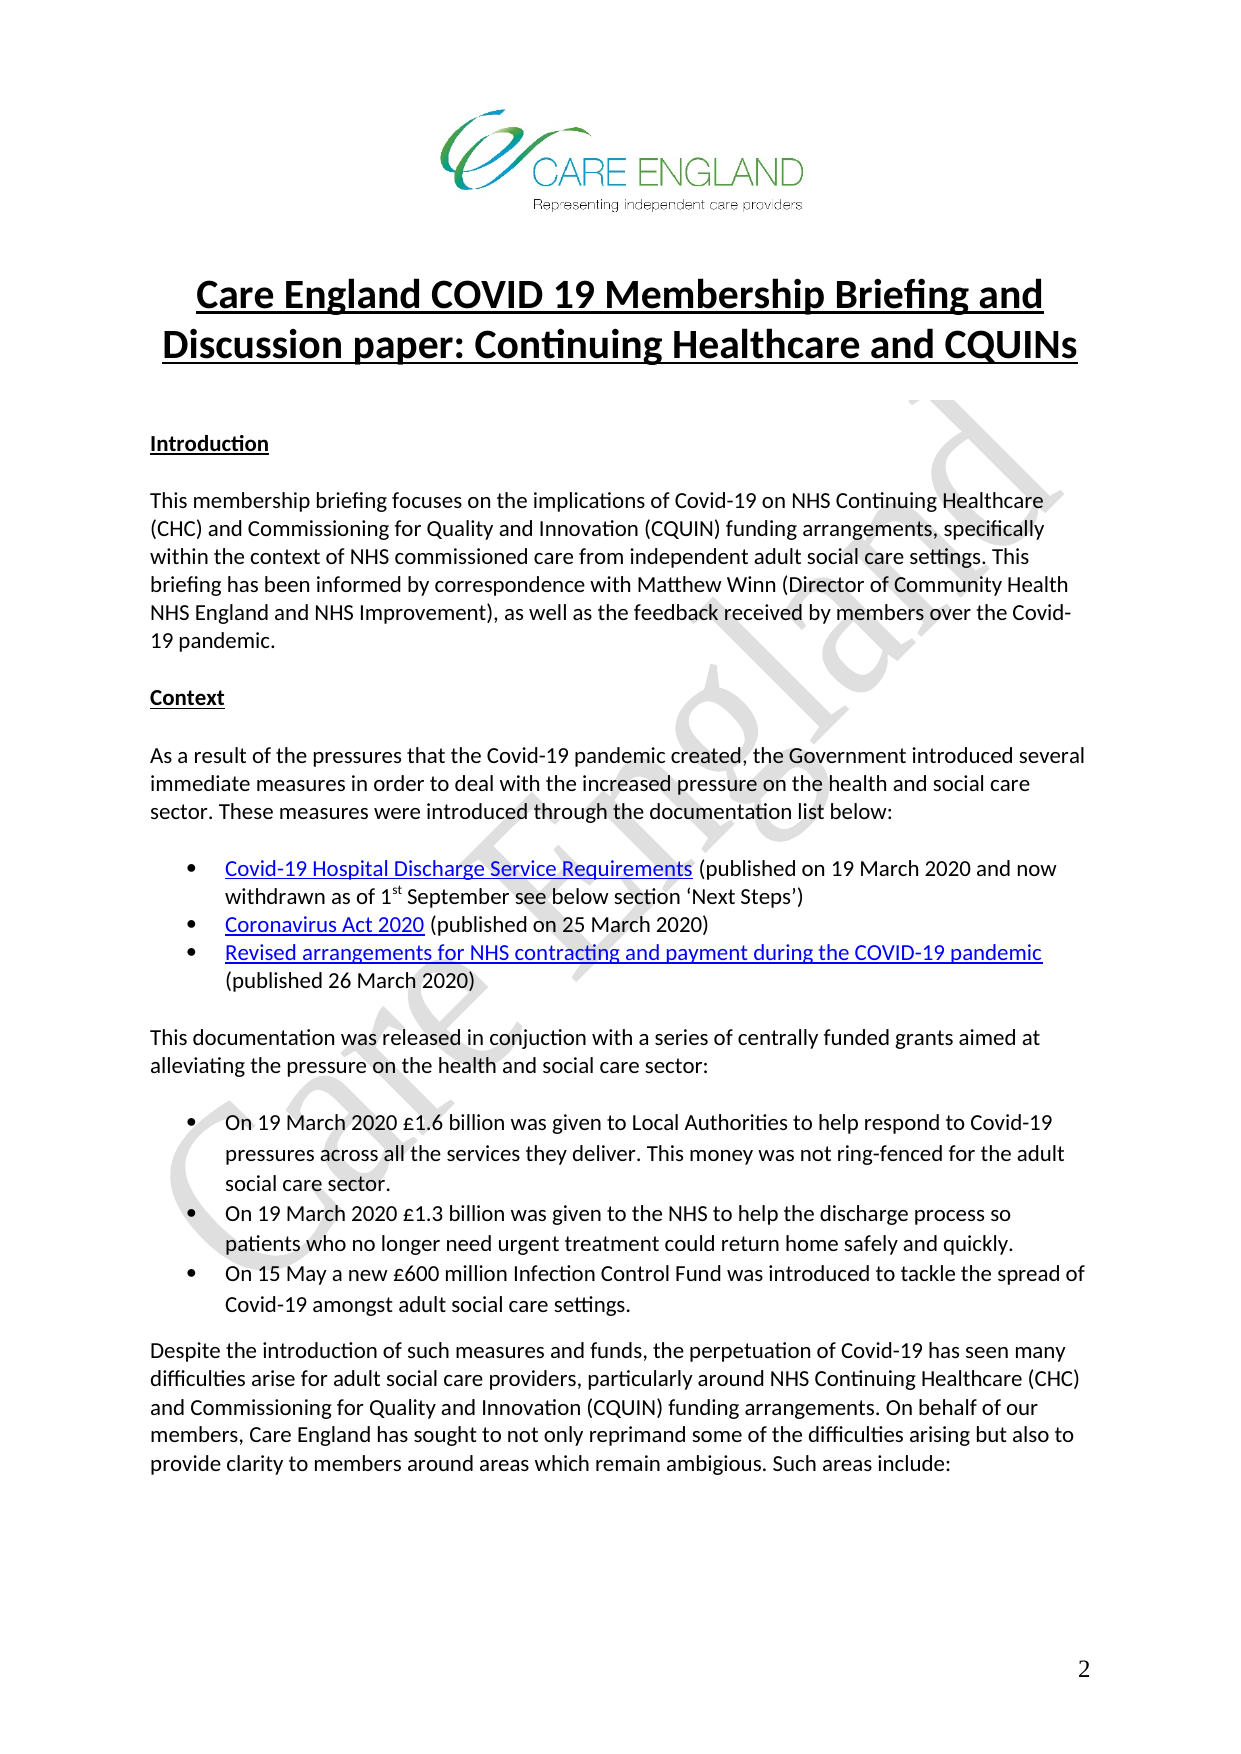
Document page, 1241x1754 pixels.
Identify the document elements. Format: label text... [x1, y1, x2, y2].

list On 19 March 2020 £1.6 billion was given to Local Authorities to help respond to Covid-19 pressures across all the services they deliver. This money was not ring-fenced for the adult social care sector. [187, 1167, 1090, 1255]
text As a result of the pressures that the Covid-19 pandemic created, the Government introduced several immediate measures in order to deal with the increased pressure on the health and social care sector. These measures were introduced through the documentation list below: [150, 741, 1090, 825]
list Coronavirus Act 2020 (published on 25 March 2020) [187, 939, 1090, 967]
list On 19 March 2020 £1.3 billion was given to the NHS to help the discharge process so patients who no longer need urgent treatment could return home safely and quickly. [187, 1257, 1090, 1316]
list Covid-19 Hospital Discharge Service Requirements (published on 19 March 2020 and now withdrawn as of 1st September see below section ‘Next Steps’) [187, 854, 1090, 910]
text Care England COVID 19 Membership Briefing and Discussion paper: Continuing Healthcare and CQUINs [150, 268, 1090, 369]
list On 15 May a new £600 million Infection Control Fund was introduced to tackle the spread of Covid-19 amongst adult social care settings. [187, 1318, 1090, 1376]
picture [432, 101, 808, 217]
list Revised arrangements for NHS contracting and payment during the COVID-19 pandemic (published 26 March 2020) [187, 996, 1090, 1052]
text Introduction [150, 429, 1090, 457]
text This membership briefing focuses on the implications of Covid-19 on NHS Continuing Healthcare (CHC) and Commissioning for Quality and Innovation (CQUIN) funding arrangements, specifically within the context of NHS commissioned care from independent adult social care settings. This briefing has been informed by correspondence with Matthew Winn (Director of Community Health NHS England and NHS Improvement), as well as the feedback received by members over the Covid-19 pandemic. [150, 486, 1090, 654]
text Context [150, 683, 1090, 712]
text This documentation was released in conjuction with a series of centrally funded grants aimed at alleviating the pressure on the health and social care sector: [150, 1082, 1090, 1138]
text Despite the introduction of such measures and funds, the perpetuation of Covid-19 has seen many difficulties arise for adult social care providers, particularly around NHS Continuing Healthcare (CHC) and Commissioning for Quality and Innovation (CQUIN) funding arrangements. On behalf of our members, Care England has sought to not only reprimand some of the difficulties arising but also to provide clarity to members around areas which remain ambigious. Such areas include: [150, 1395, 1090, 1535]
